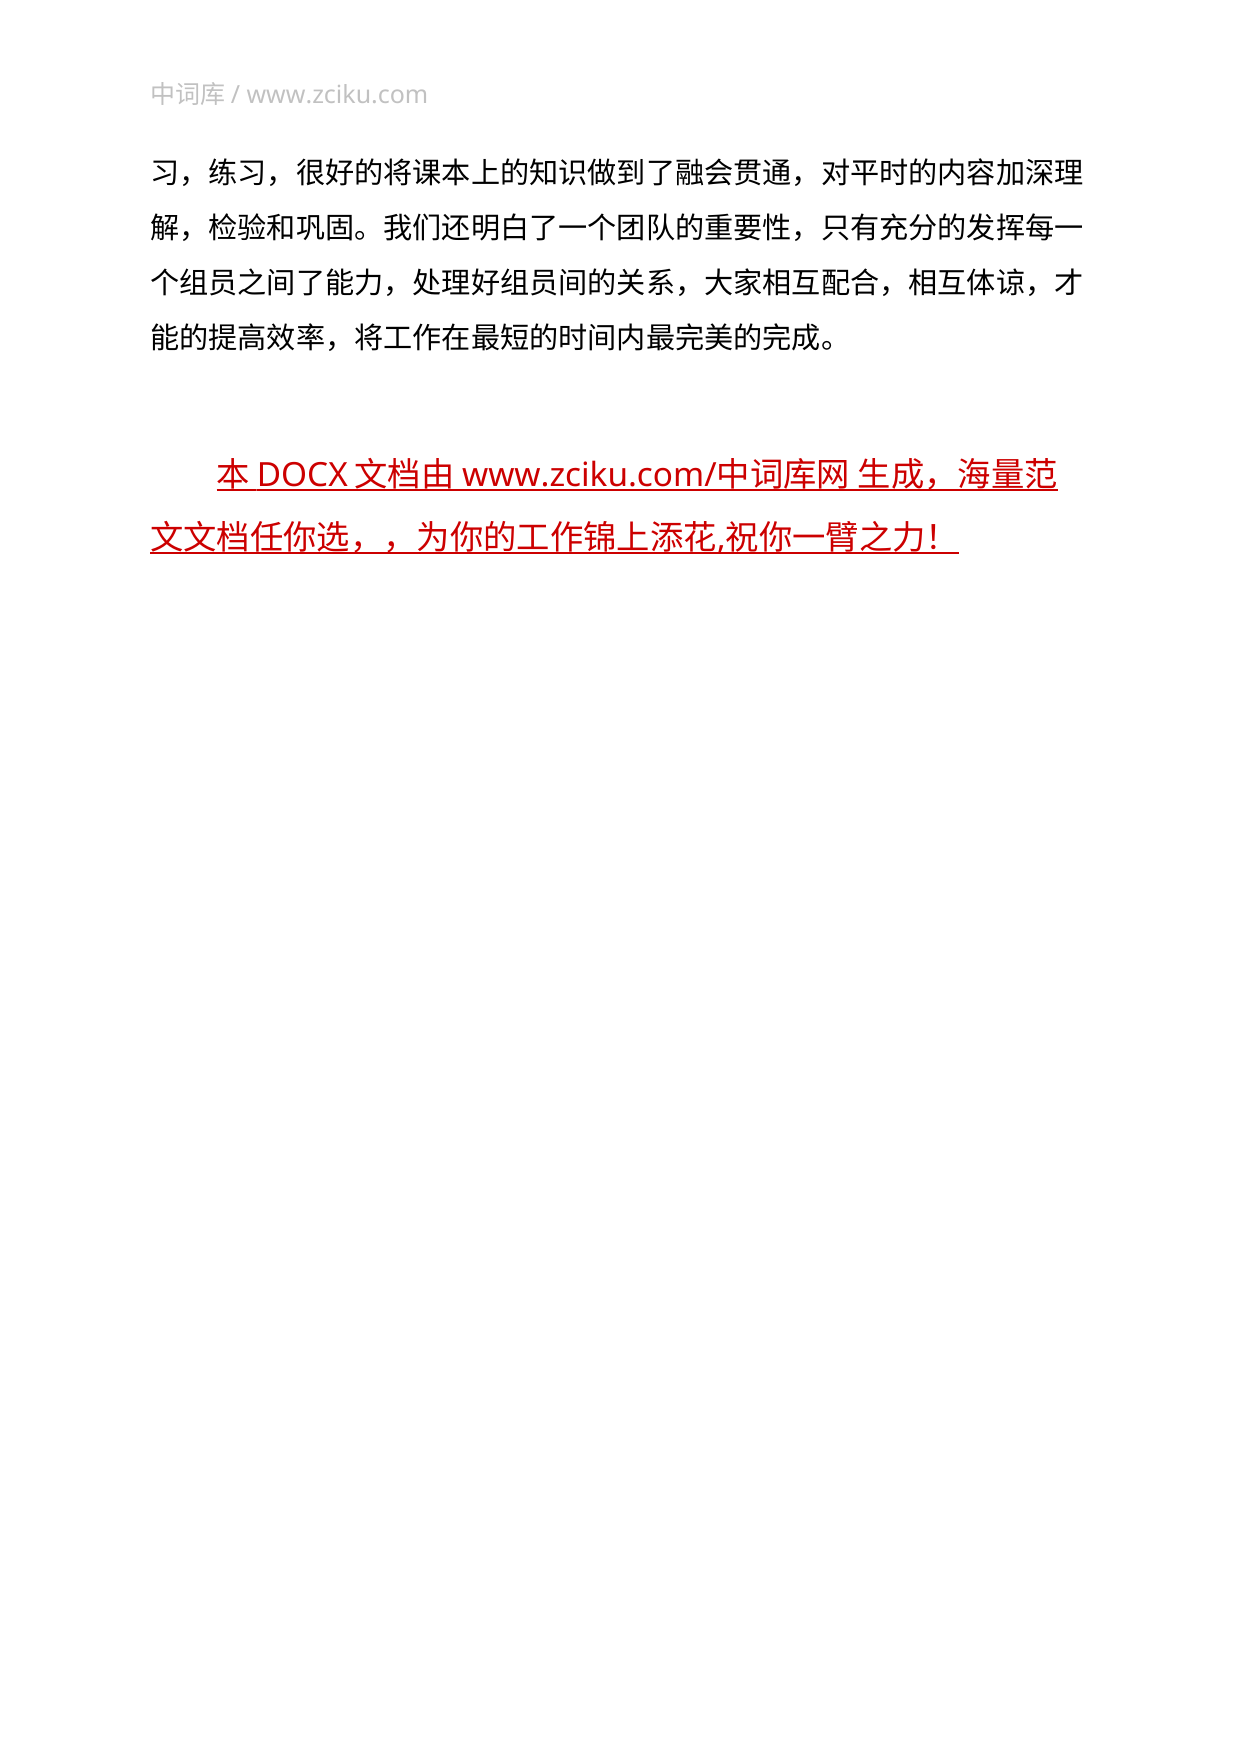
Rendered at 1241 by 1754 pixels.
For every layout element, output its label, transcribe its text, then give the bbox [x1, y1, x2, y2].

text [150, 150, 1090, 357]
text 本DOCX文档由 www.zciku.com/中词库网 生成，海量范文文档任你选，，为你的工作锦上添花,祝你一臂之力！ [150, 448, 1090, 559]
